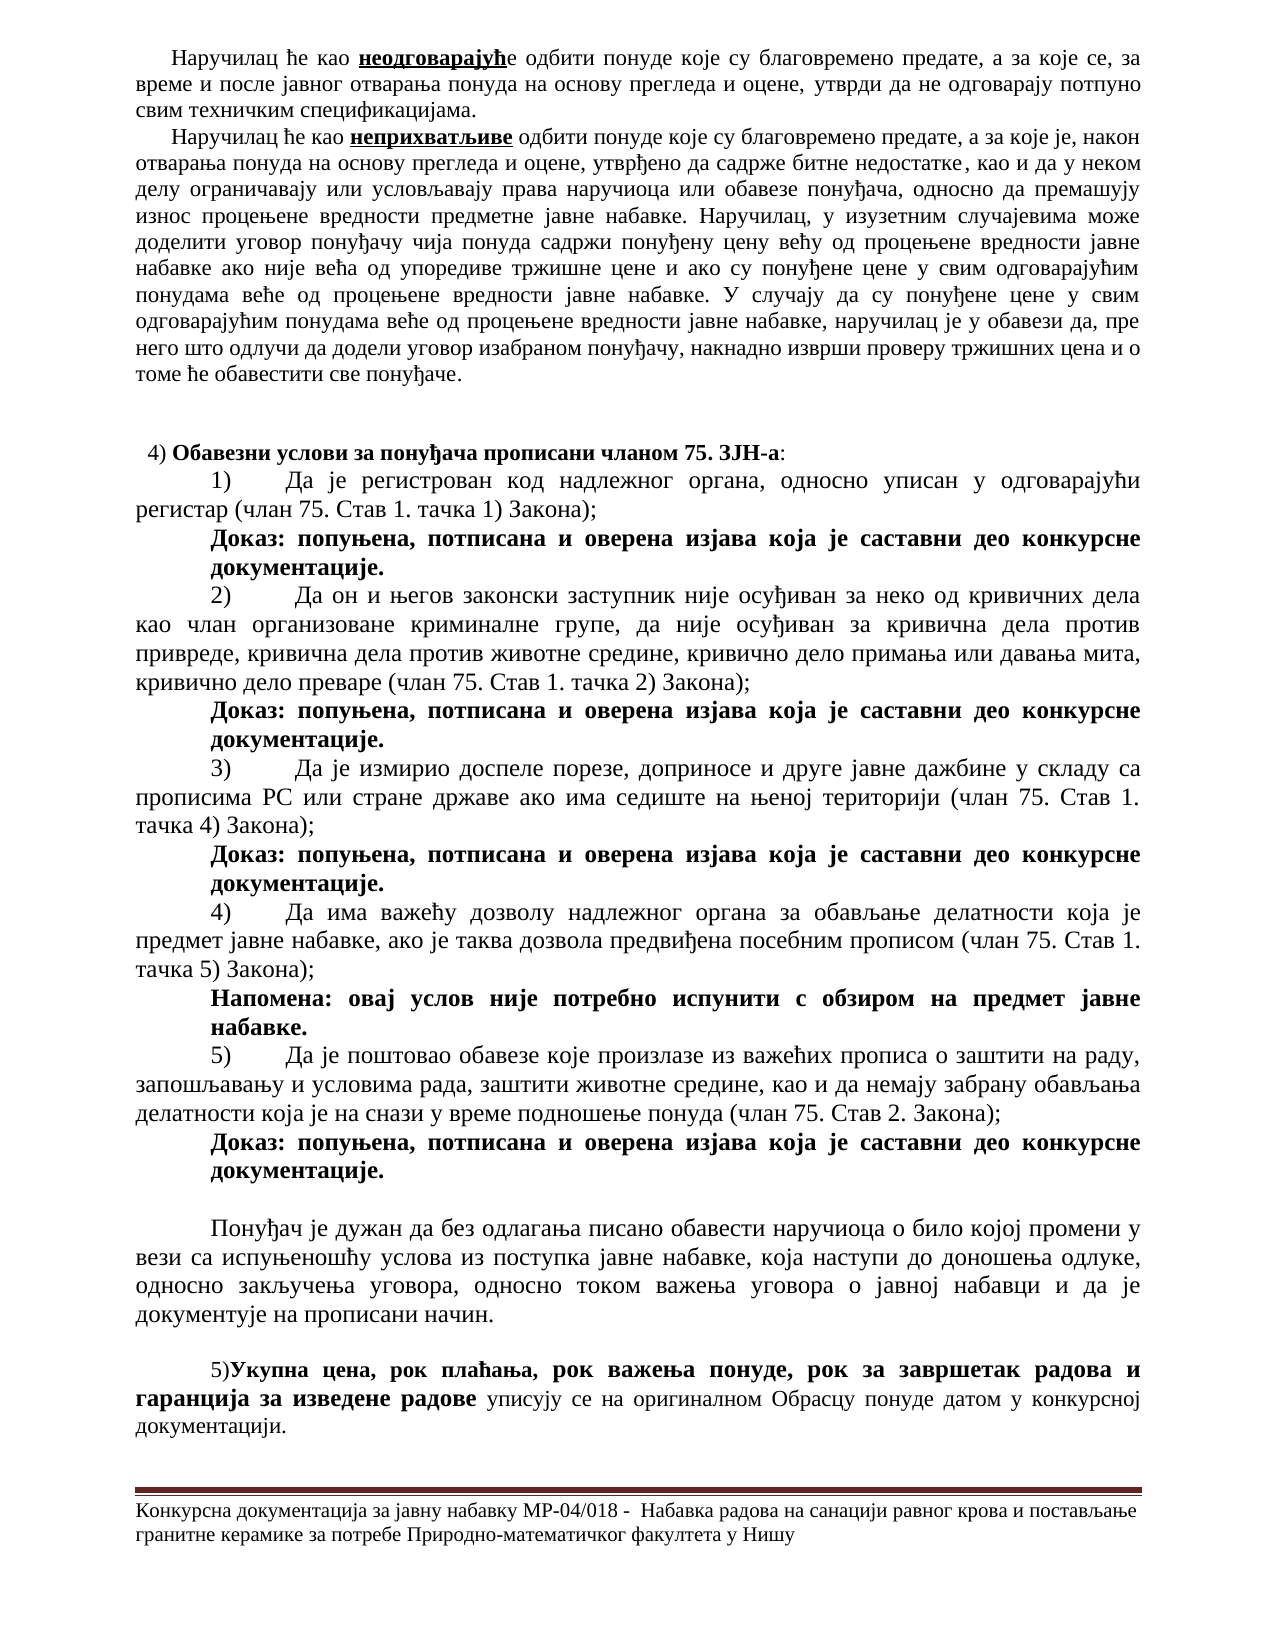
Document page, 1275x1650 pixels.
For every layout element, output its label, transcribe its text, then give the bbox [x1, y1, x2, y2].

text Доказ: попуњена, потписана и оверена изјава која је саставни део конкурсне документације. [210, 523, 1142, 580]
list Да је поштовао обавезе које произлазе из важећих прописа о заштити на раду, запошљавању и условима рада, заштити животне средине, као и да немају забрану обављања делатности која је на снази у време подношење понуда (члан 75. Став 2. Закона); [135, 1040, 1142, 1127]
text Понуђач је дужан да без одлагања писано обавести наручиоца о било којој промени у вези са испуњеношћу услова из поступка јавне набавке, која наступи до доношења одлуке, односно закључења уговора, односно током важења уговора о јавној набавци и да је документује на прописани начин. [135, 1213, 1142, 1328]
text Доказ: попуњена, потписана и оверена изјава која је саставни део конкурсне документације. [210, 839, 1142, 897]
text Наручилац ће као неприхватљиве одбити понуде које су благовремено предате, а за које је, након отварања понуда на основу прегледа и оцене, утврђено да садрже битне недостатке, као и да у неком делу ограничавају или условљавају права наручиоца или обавезе понуђача, односно да премашују износ процењене вредности предметне јавне набавке. Наручилац, у изузетним случајевима може доделити уговор понуђачу чија понуда садржи понуђену цену већу од процењене вредности јавне набавке ако није већа од упоредиве тржишне цене и ако су понуђене цене у свим одговарајућим понудама веће од процењене вредности јавне набавке. У случају да су понуђене цене у свим одговарајућим понудама веће од процењене вредности јавне набавке, наручилац је у обавези да, пре него што одлучи да додели уговор изабраном понуђачу, накнадно изврши проверу тржишних цена и о томе ће обавестити све понуђаче. [135, 123, 1142, 386]
text 4) Обавезни услови за понуђача прописани чланом 75. ЗЈН-а: [141, 439, 1142, 465]
text Доказ: попуњена, потписана и оверена изјава која је саставни део конкурсне документације. [210, 1127, 1142, 1184]
list Да он и његов законски заступник није осуђиван за неко од кривичних дела као члан организоване криминалне групе, да није осуђиван за кривична дела против привреде, кривична дела против животне средине, кривично дело примања или давања мита, кривично дело преваре (члан 75. Став 1. тачка 2) Закона); [135, 580, 1142, 695]
text Доказ: попуњена, потписана и оверена изјава која је саставни део конкурсне документације. [210, 695, 1142, 753]
list Да је регистрован код надлежног органа, односно уписан у одговарајући регистар (члан 75. Став 1. тачка 1) Закона); [135, 465, 1142, 523]
list Да је измирио доспеле порезе, доприносе и друге јавне дажбине у складу са прописима РС или стране државе ако има седиште на њеној територији (члан 75. Став 1. тачка 4) Закона); [135, 753, 1142, 839]
list Да има важећу дозволу надлежног органа за обављање делатности која је предмет јавне набавке, ако је таква дозвола предвиђена посебним прописом (члан 75. Став 1. тачка 5) Закона); [135, 897, 1142, 983]
text Напомена: овај услов није потребно испунити с обзиром на предмет јавне набавке. [210, 983, 1142, 1040]
text 5)Укупна цена, рок плаћања, рок важења понуде, рок за завршетак радова и гаранција за изведене радове уписују се на оригиналном Обрасцу понуде датом у конкурсној документацији. [135, 1354, 1142, 1438]
text Наручилац ће као неодговарајуће одбити понуде које су благовремено предате, а за које се, за време и после јавног отварања понуда на основу прегледа и оцене, утврди да не одговарају потпуно свим техничким спецификацијама. [135, 44, 1142, 123]
